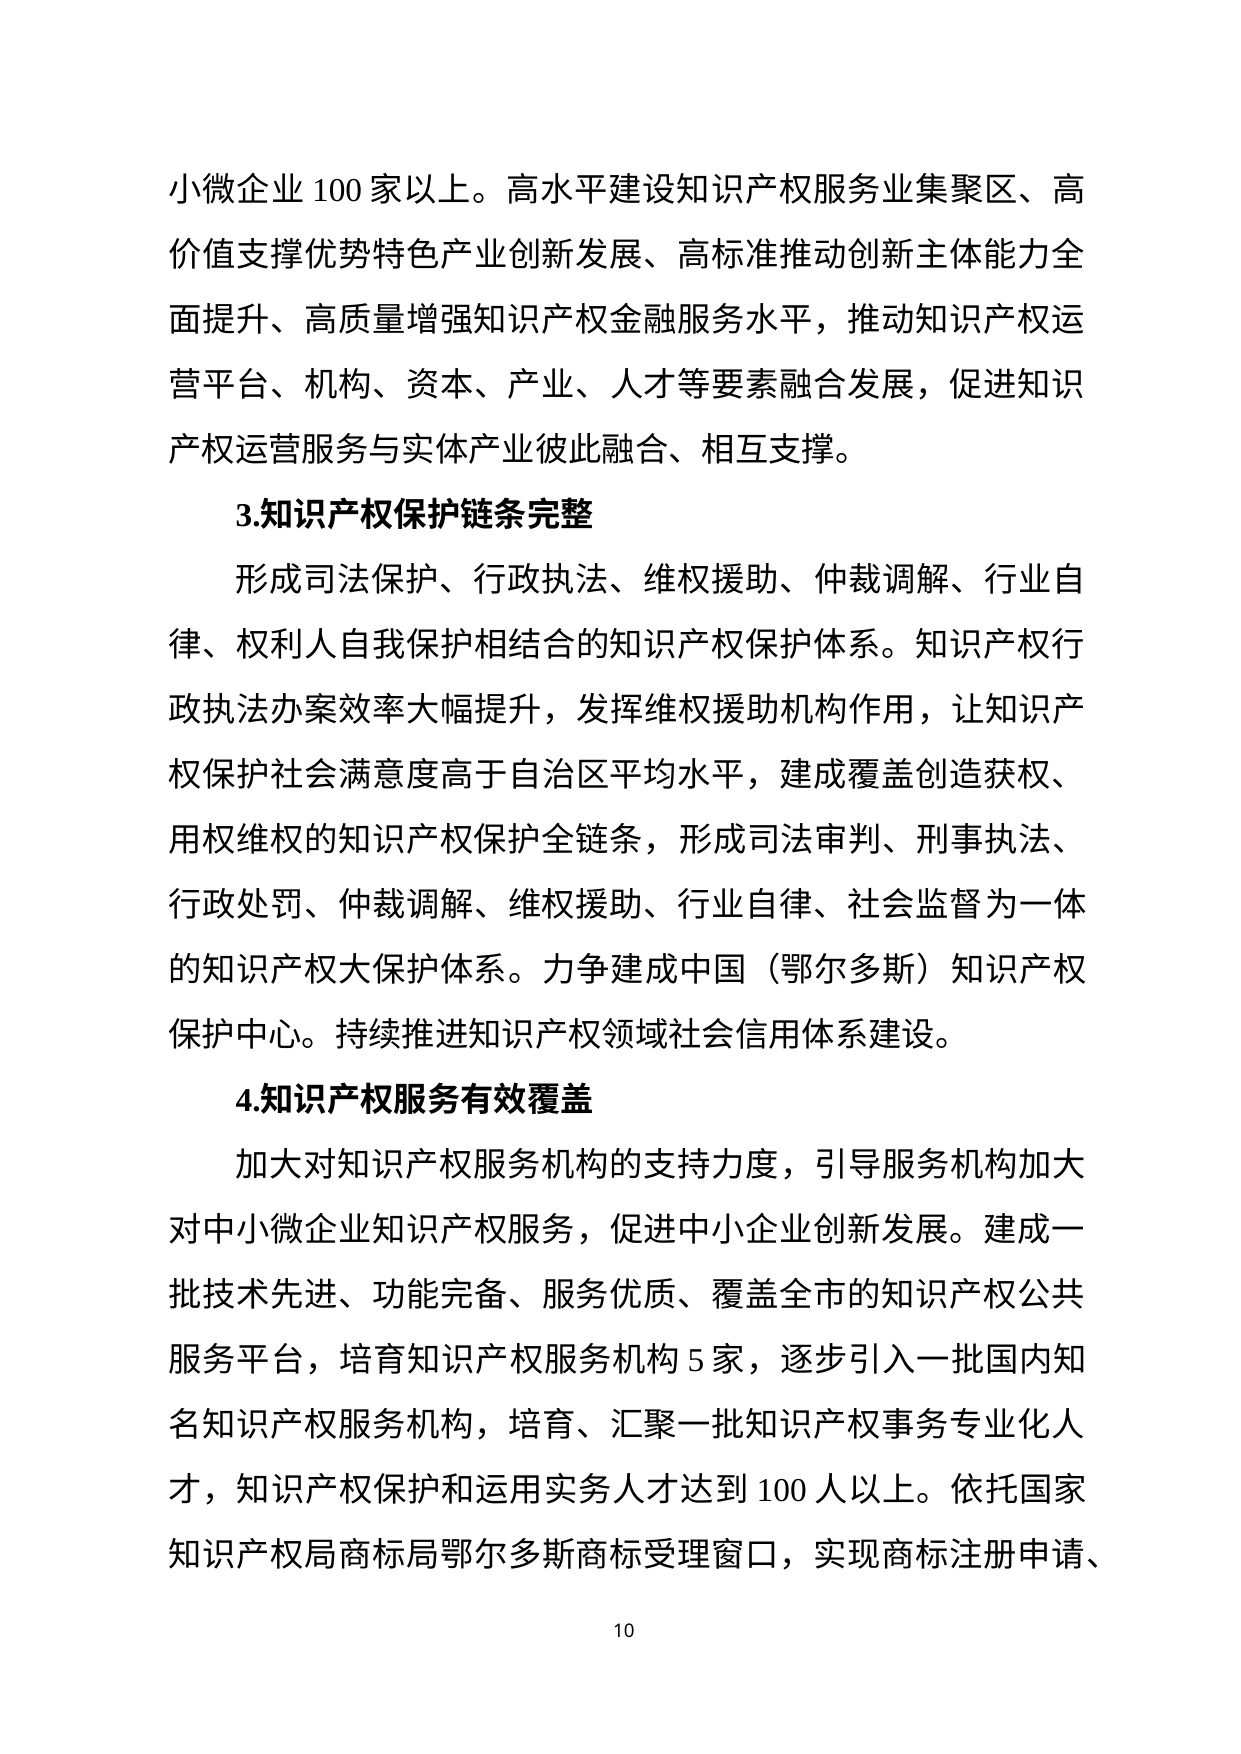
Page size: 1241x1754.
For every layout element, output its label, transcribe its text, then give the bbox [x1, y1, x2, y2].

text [168, 155, 1087, 480]
subtitle 4.知识产权服务有效覆盖 [168, 1065, 1087, 1130]
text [168, 1130, 1087, 1585]
text 形成司法保护、行政执法、维权援助、仲裁调解、行业自律、权利人自我保护相结合的知识产权保护体系。知识产权行政执法办案效率大幅提升，发挥维权援助机构作用，让知识产权保护社会满意度高于自治区平均水平，建成覆盖创造获权、用权维权的知识产权保护全链条，形成司法审判、刑事执法、行政处罚、仲裁调解、维权援助、行业自律、社会监督为一体的知识产权大保护体系。力争建成中国（鄂尔多斯）知识产权保护中心。持续推进知识产权领域社会信用体系建设。 [168, 545, 1087, 1065]
subtitle 3.知识产权保护链条完整 [168, 480, 1087, 545]
